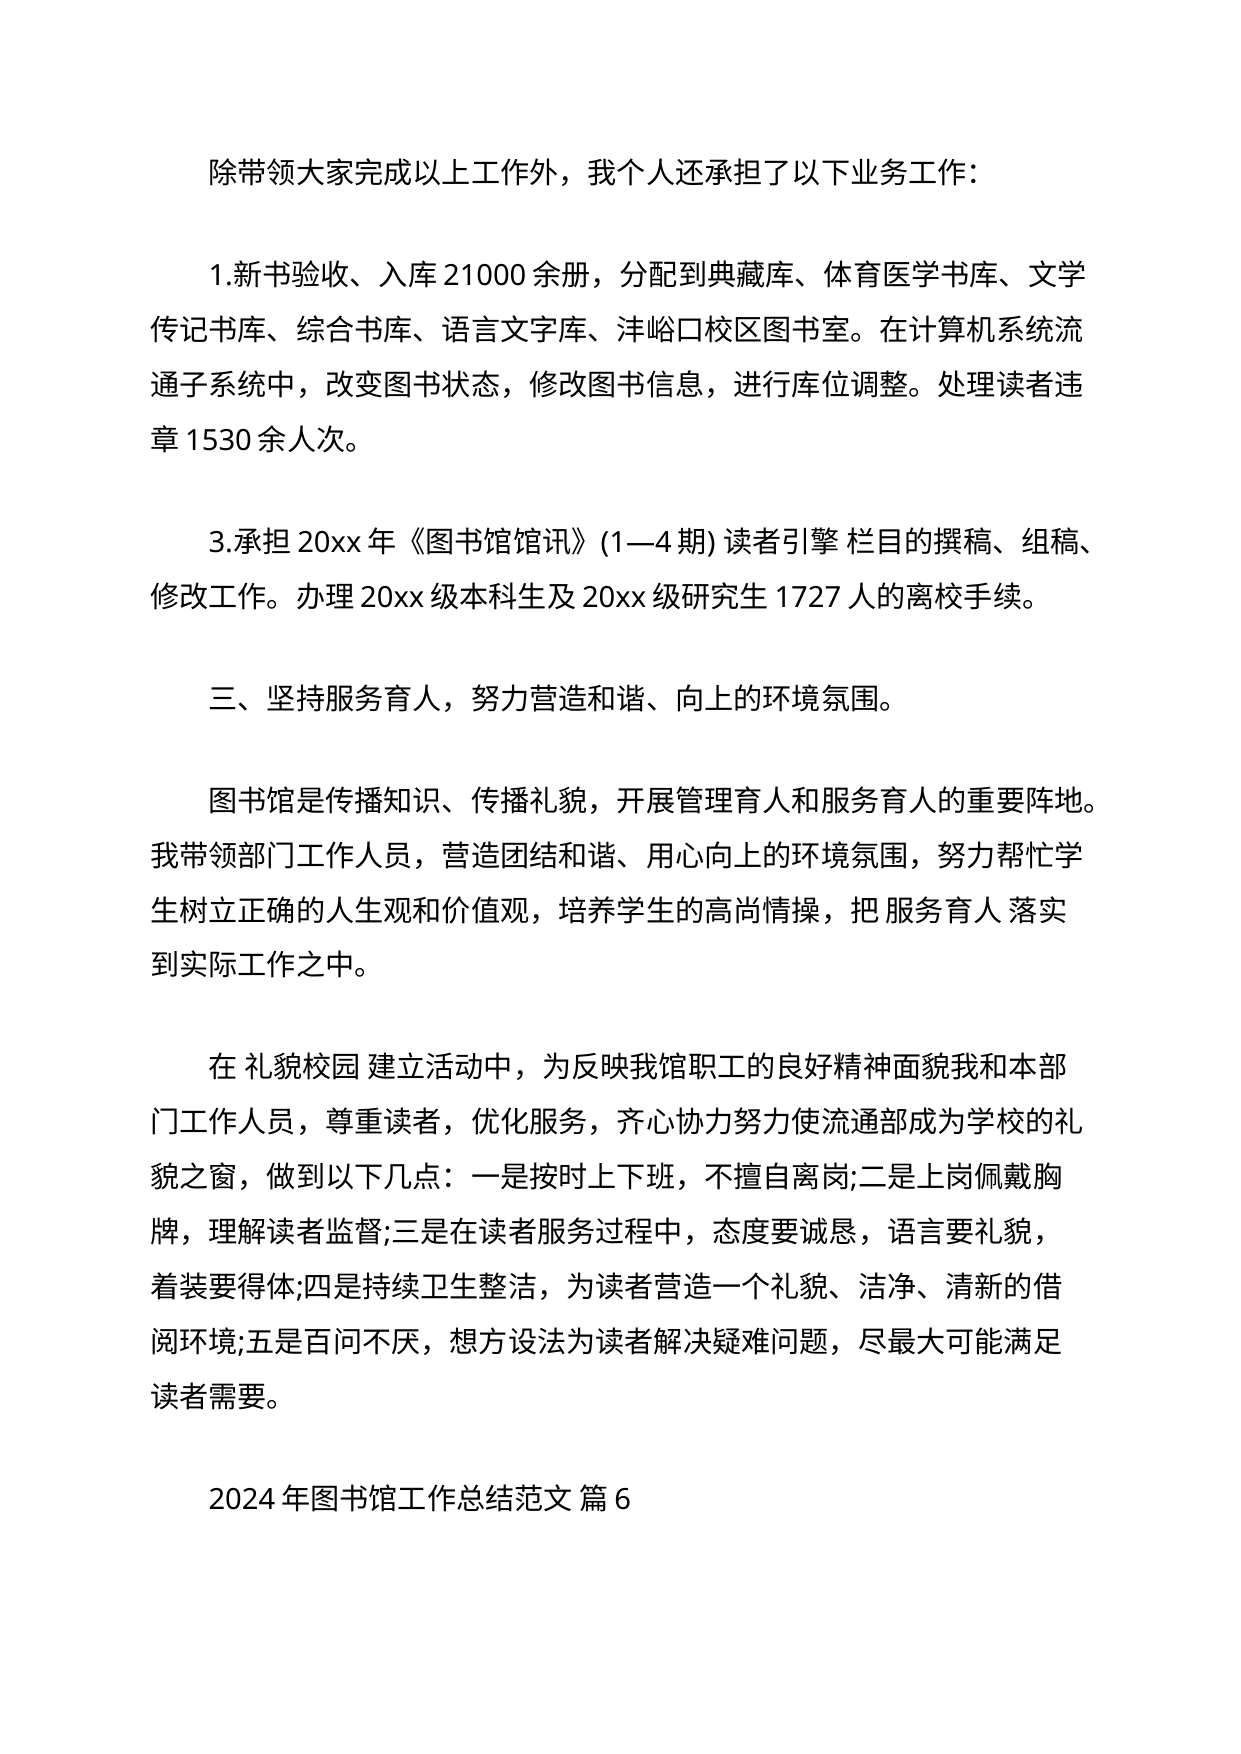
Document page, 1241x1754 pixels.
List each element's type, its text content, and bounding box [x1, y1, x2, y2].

text 2024年图书馆工作总结范文 篇6 [150, 1475, 1090, 1518]
text 1.新书验收、入库21000余册，分配到典藏库、体育医学书库、文学传记书库、综合书库、语言文字库、沣峪口校区图书室。在计算机系统流通子系统中，改变图书状态，修改图书信息，进行库位调整。处理读者违章1530余人次。 [150, 252, 1090, 459]
text 在 礼貌校园 建立活动中，为反映我馆职工的良好精神面貌我和本部门工作人员，尊重读者，优化服务，齐心协力努力使流通部成为学校的礼貌之窗，做到以下几点：一是按时上下班，不擅自离岗;二是上岗佩戴胸牌，理解读者监督;三是在读者服务过程中，态度要诚恳，语言要礼貌，着装要得体;四是持续卫生整洁，为读者营造一个礼貌、洁净、清新的借阅环境;五是百问不厌，想方设法为读者解决疑难问题，尽最大可能满足读者需要。 [150, 1044, 1090, 1416]
text 3.承担20xx年《图书馆馆讯》(1―4期) 读者引擎 栏目的撰稿、组稿、修改工作。办理20xx级本科生及20xx级研究生1727人的离校手续。 [150, 518, 1090, 616]
text 除带领大家完成以上工作外，我个人还承担了以下业务工作： [150, 150, 1090, 192]
text 三、坚持服务育人，努力营造和谐、向上的环境氛围。 [150, 676, 1090, 718]
text 图书馆是传播知识、传播礼貌，开展管理育人和服务育人的重要阵地。我带领部门工作人员，营造团结和谐、用心向上的环境氛围，努力帮忙学生树立正确的人生观和价值观，培养学生的高尚情操，把 服务育人 落实到实际工作之中。 [150, 777, 1090, 984]
